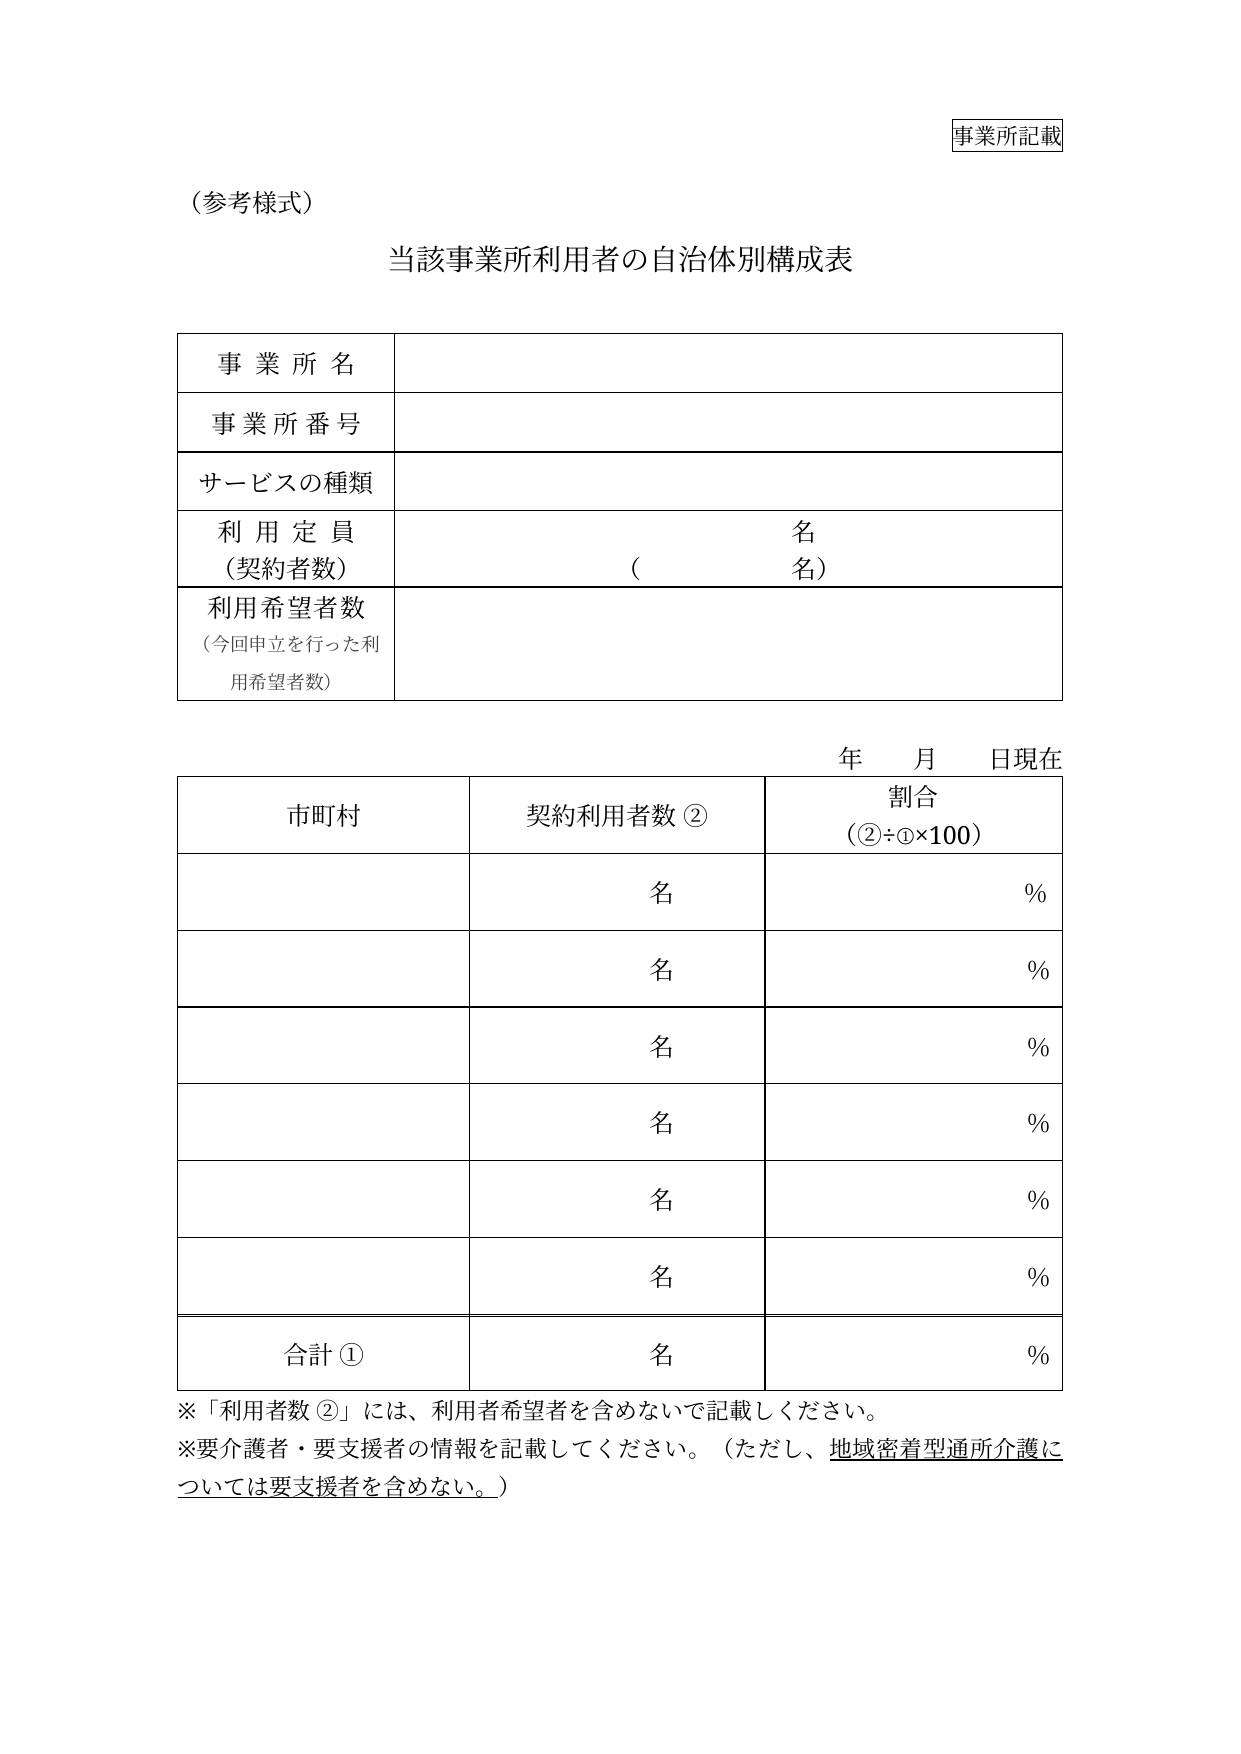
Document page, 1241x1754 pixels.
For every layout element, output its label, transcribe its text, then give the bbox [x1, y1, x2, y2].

table_header [395, 334, 1062, 392]
text （参考様式） [177, 183, 1063, 221]
table_header 割合 （②÷①×100） [766, 777, 1062, 853]
table_cell 名 （ 名） [395, 511, 1062, 586]
table_cell [178, 1084, 469, 1160]
table_header 契約利用者数 ② [470, 777, 764, 853]
table_cell [395, 453, 1062, 510]
table_cell ％ [766, 1008, 1062, 1083]
table_cell ％ [766, 1238, 1062, 1313]
table_cell 名 [470, 1238, 764, 1313]
table_cell 合計 ① [178, 1317, 469, 1390]
table_cell ％ [766, 1161, 1062, 1237]
table_cell [178, 931, 469, 1006]
table_cell 名 [470, 854, 764, 929]
table_cell [178, 1008, 469, 1083]
table_cell [178, 1161, 469, 1237]
table_cell 名 [470, 1317, 764, 1390]
text ※「利用者数 ②」には、利用者希望者を含めないで記載しください。 [177, 1391, 1063, 1429]
table_cell ％ [766, 854, 1062, 929]
table_cell 名 [470, 1084, 764, 1160]
table_cell [395, 588, 1062, 700]
text 年 月 日現在 [177, 738, 1063, 776]
table_cell [395, 393, 1062, 451]
table_cell 利用希望者数 （今回申立を行った利用希望者数） [178, 588, 394, 700]
table_cell ％ [766, 931, 1062, 1006]
table_cell 利用定員 （契約者数） [178, 511, 394, 586]
table_cell 名 [470, 931, 764, 1006]
table_cell 名 [470, 1008, 764, 1083]
table_cell ％ [766, 1317, 1062, 1390]
table_cell サービスの種類 [178, 453, 394, 510]
table_cell [178, 1238, 469, 1313]
table_cell 名 [470, 1161, 764, 1237]
table_cell [178, 854, 469, 929]
table_header 事業所名 [178, 334, 394, 392]
text ※要介護者・要支援者の情報を記載してください。（ただし、地域密着型通所介護については要支援者を含めない。） [177, 1429, 1063, 1504]
table_cell ％ [766, 1084, 1062, 1160]
text 当該事業所利用者の自治体別構成表 [177, 221, 1063, 296]
table_cell 事業所番号 [178, 393, 394, 451]
table_header 市町村 [178, 777, 469, 853]
